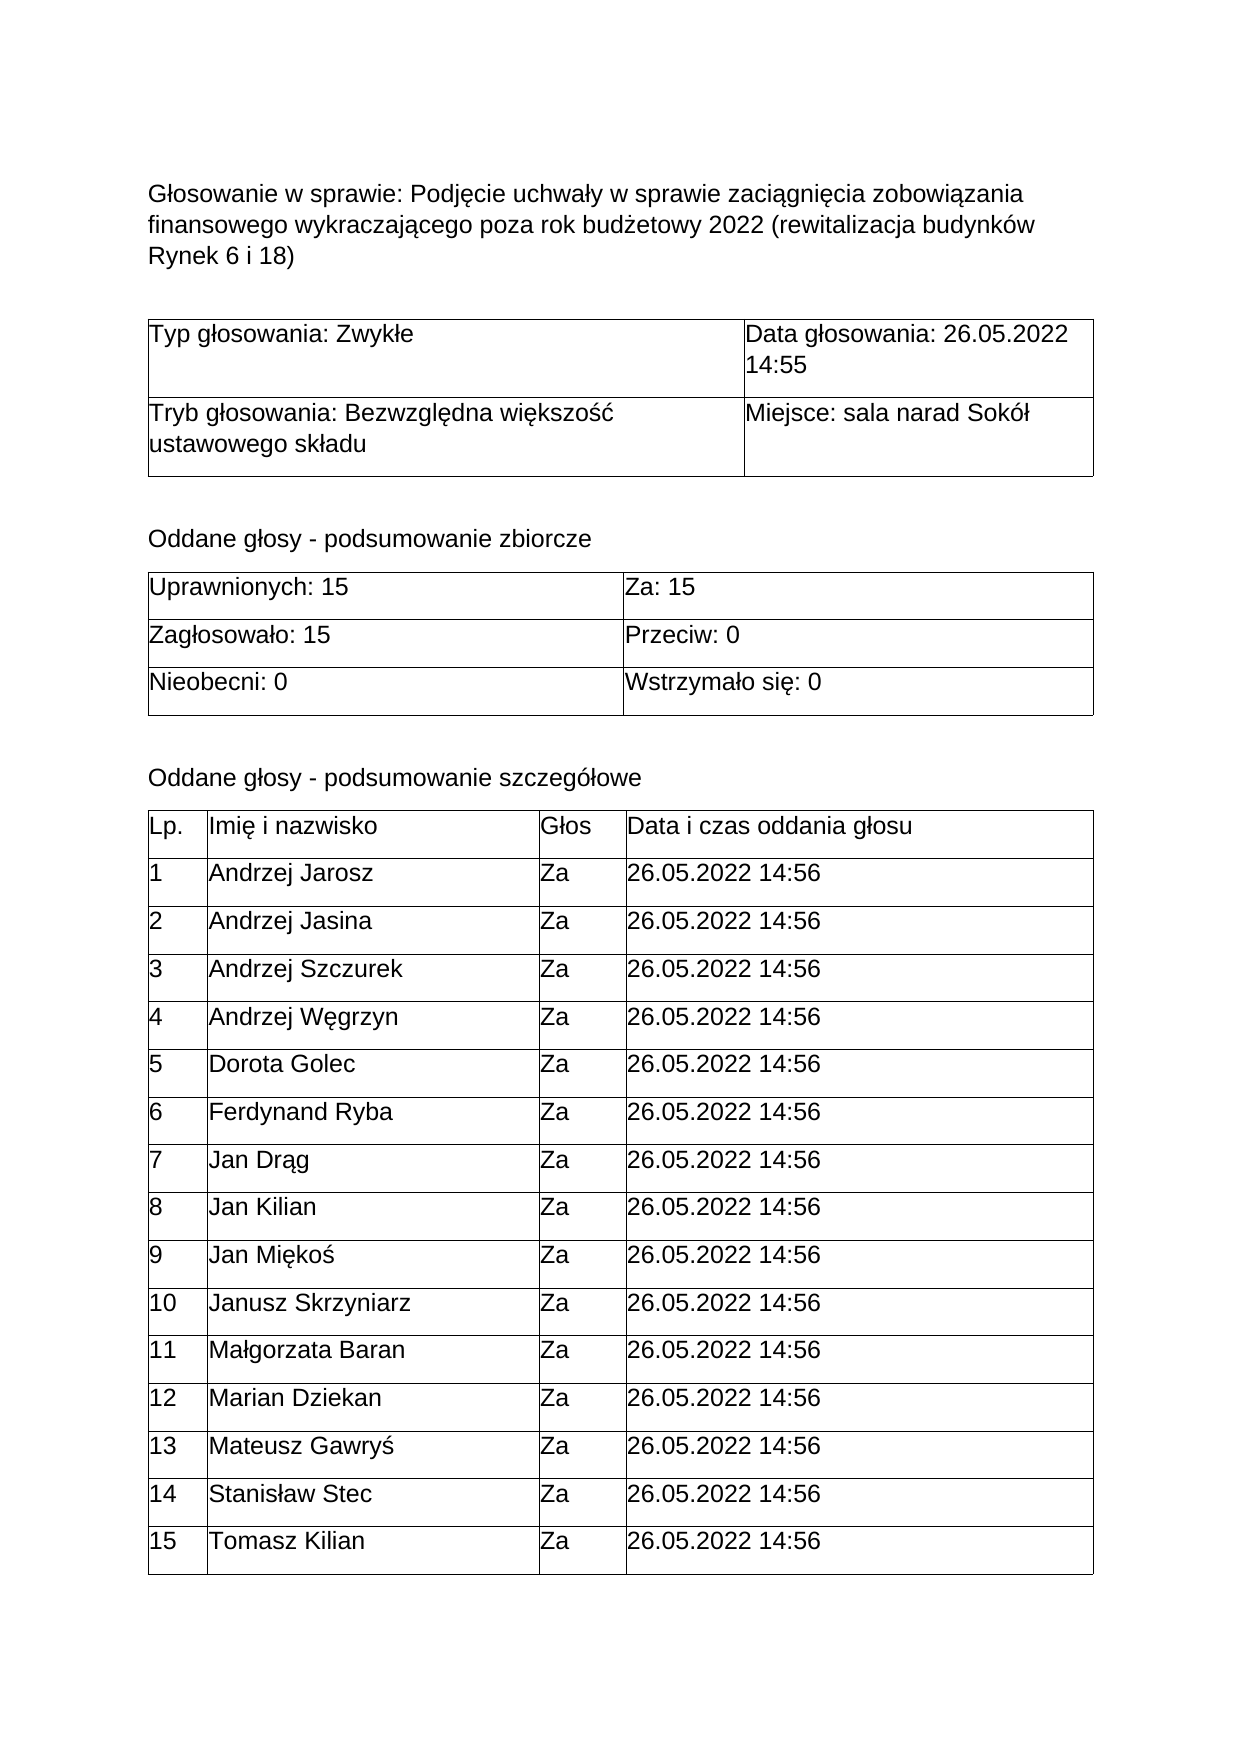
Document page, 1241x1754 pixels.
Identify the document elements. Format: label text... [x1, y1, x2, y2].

table_cell Mateusz Gawryś [208, 1432, 539, 1478]
table_header Imię i nazwisko [208, 811, 539, 858]
table_cell Za [540, 1432, 626, 1478]
table_cell Małgorzata Baran [208, 1336, 539, 1383]
table_cell Za [540, 955, 626, 1001]
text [148, 148, 1093, 300]
table_cell Za [540, 1002, 626, 1049]
table_cell 26.05.2022 14:56 [627, 1289, 1093, 1335]
table_cell 26.05.2022 14:56 [627, 859, 1093, 906]
table_cell Za [540, 1479, 626, 1526]
table_cell 14 [149, 1479, 207, 1526]
table_cell Za [540, 1193, 626, 1240]
text Oddane głosy - podsumowanie zbiorcze [148, 524, 1093, 553]
table_cell Janusz Skrzyniarz [208, 1289, 539, 1335]
table_cell 26.05.2022 14:56 [627, 1432, 1093, 1478]
table_cell 6 [149, 1098, 207, 1144]
table_cell 9 [149, 1241, 207, 1287]
table_cell Jan Kilian [208, 1193, 539, 1240]
table_cell 26.05.2022 14:56 [627, 1098, 1093, 1144]
table_cell 7 [149, 1145, 207, 1192]
table_cell 10 [149, 1289, 207, 1335]
table_cell 26.05.2022 14:56 [627, 1479, 1093, 1526]
table_cell Za [540, 859, 626, 906]
table_cell Za [540, 1241, 626, 1287]
table_cell 26.05.2022 14:56 [627, 955, 1093, 1001]
table_cell Andrzej Jarosz [208, 859, 539, 906]
table_cell 5 [149, 1050, 207, 1097]
table_cell 12 [149, 1384, 207, 1431]
table_cell 26.05.2022 14:56 [627, 1145, 1093, 1192]
table_header Data głosowania: 26.05.2022 14:55 [745, 320, 1093, 397]
table_cell Nieobecni: 0 [149, 668, 623, 715]
table_cell 3 [149, 955, 207, 1001]
table_cell 26.05.2022 14:56 [627, 1193, 1093, 1240]
table_cell 26.05.2022 14:56 [627, 1336, 1093, 1383]
table_cell 2 [149, 907, 207, 953]
table_cell Andrzej Szczurek [208, 955, 539, 1001]
table_cell Za [540, 1384, 626, 1431]
table_cell Zagłosowało: 15 [149, 620, 623, 667]
table_cell Wstrzymało się: 0 [624, 668, 1093, 715]
table_cell 26.05.2022 14:56 [627, 1241, 1093, 1287]
table_cell 4 [149, 1002, 207, 1049]
table_cell Za [540, 1336, 626, 1383]
table_cell 26.05.2022 14:56 [627, 907, 1093, 953]
table_cell Dorota Golec [208, 1050, 539, 1097]
table_cell Za [540, 1050, 626, 1097]
table_cell Za [540, 1145, 626, 1192]
table_cell Stanisław Stec [208, 1479, 539, 1526]
table_cell 26.05.2022 14:56 [627, 1384, 1093, 1431]
table_cell 13 [149, 1432, 207, 1478]
table_cell 8 [149, 1193, 207, 1240]
table_cell Jan Miękoś [208, 1241, 539, 1287]
table_cell 11 [149, 1336, 207, 1383]
table_header Lp. [149, 811, 207, 858]
table_cell Ferdynand Ryba [208, 1098, 539, 1144]
table_header Data i czas oddania głosu [627, 811, 1093, 858]
table_cell 26.05.2022 14:56 [627, 1002, 1093, 1049]
table_cell Tomasz Kilian [208, 1527, 539, 1574]
table_cell Za [540, 1289, 626, 1335]
table_cell Tryb głosowania: Bezwzględna większość ustawowego składu [149, 398, 744, 476]
table_cell Za [540, 1527, 626, 1574]
text Oddane głosy - podsumowanie szczegółowe [148, 763, 1093, 791]
table_header Uprawnionych: 15 [149, 573, 623, 619]
table_cell Za [540, 1098, 626, 1144]
table_cell 26.05.2022 14:56 [627, 1050, 1093, 1097]
table_cell Za [540, 907, 626, 953]
table_header Za: 15 [624, 573, 1093, 619]
table_cell Andrzej Jasina [208, 907, 539, 953]
table_header Typ głosowania: Zwykłe [149, 320, 744, 397]
table_header Głos [540, 811, 626, 858]
table_cell Andrzej Węgrzyn [208, 1002, 539, 1049]
table_cell Miejsce: sala narad Sokół [745, 398, 1093, 476]
table_cell 1 [149, 859, 207, 906]
table_cell Marian Dziekan [208, 1384, 539, 1431]
table_cell Przeciw: 0 [624, 620, 1093, 667]
table_cell 26.05.2022 14:56 [627, 1527, 1093, 1574]
table_cell 15 [149, 1527, 207, 1574]
table_cell Jan Drąg [208, 1145, 539, 1192]
